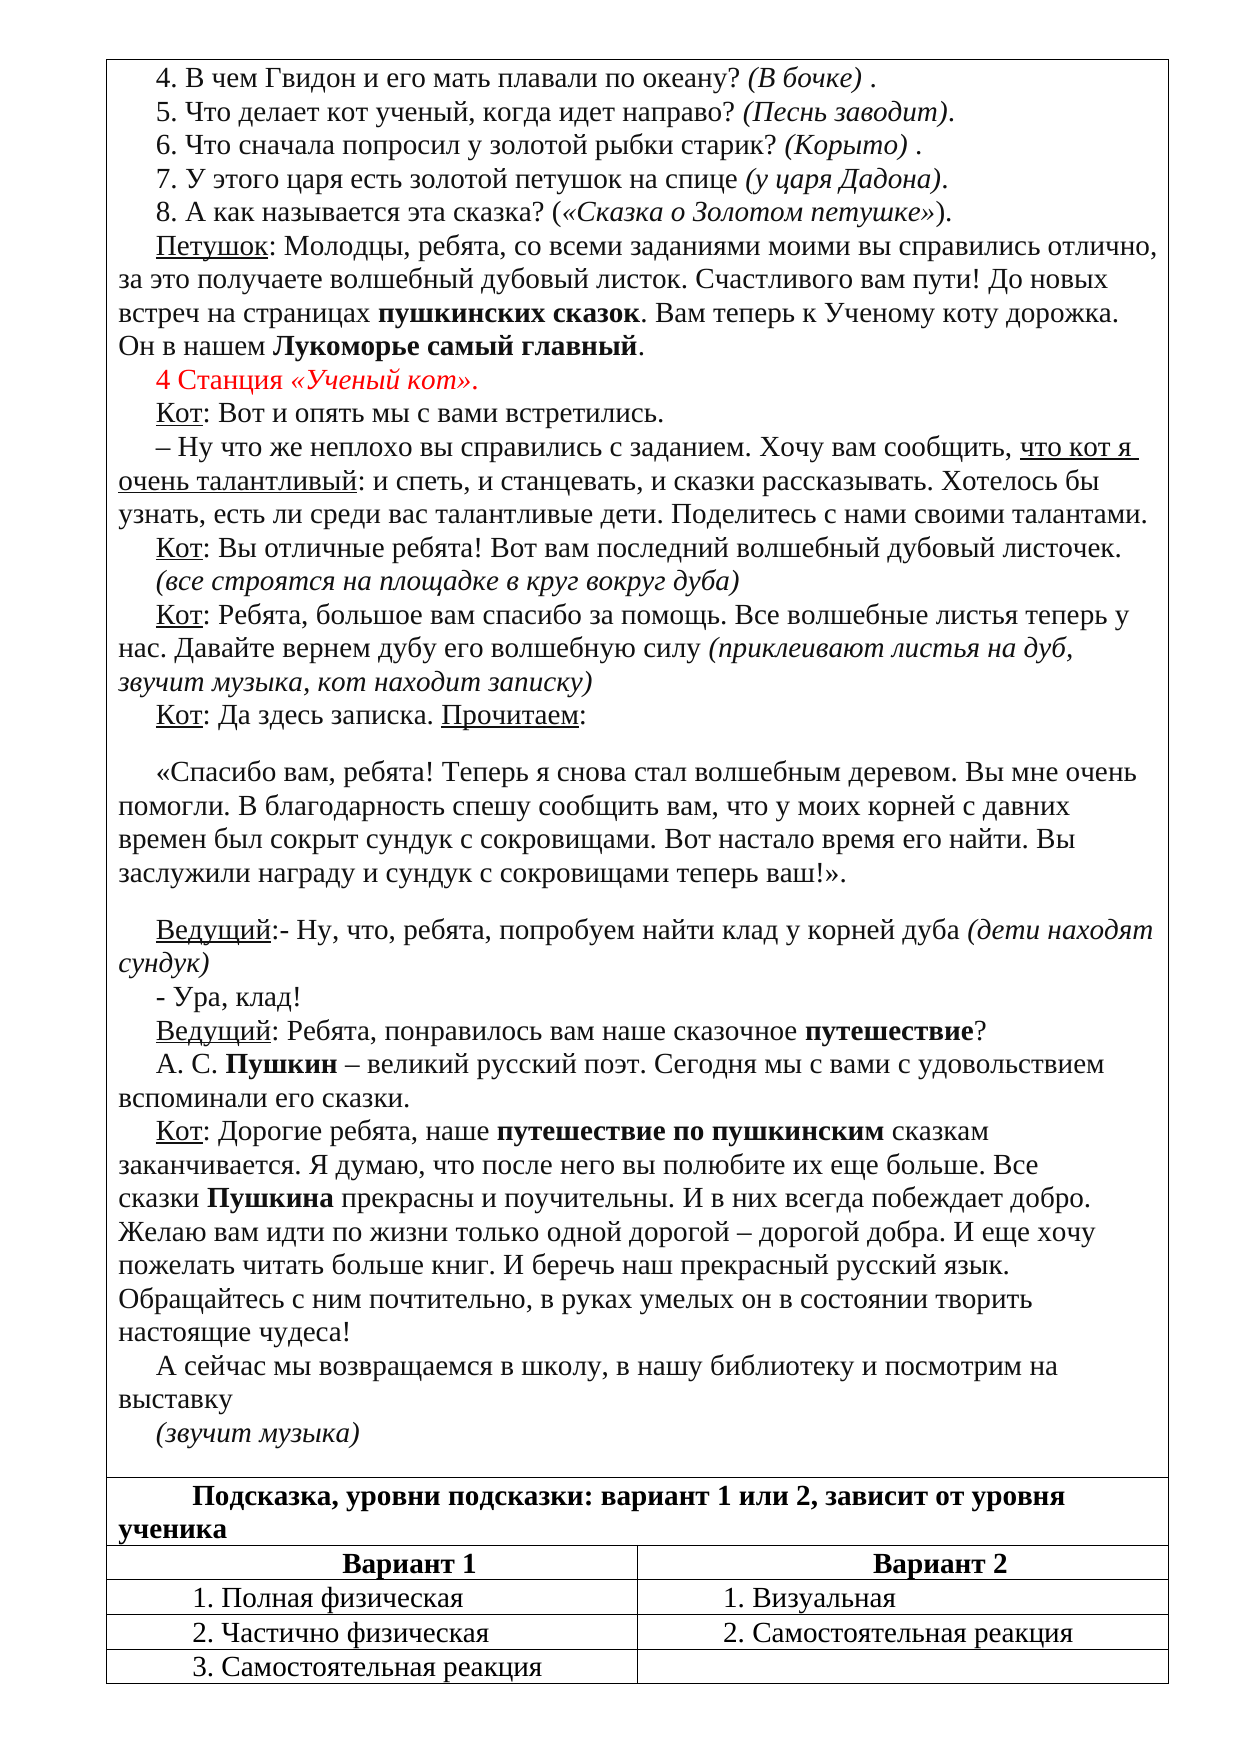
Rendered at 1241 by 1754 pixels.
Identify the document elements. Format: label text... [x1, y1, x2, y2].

table_cell [638, 1650, 1168, 1683]
table_cell 3. Самостоятельная реакция [107, 1650, 637, 1683]
table_cell 1. Визуальная [638, 1580, 1168, 1614]
table_cell Подсказка, уровни подсказки: вариант 1 или 2, зависит от уровня ученика [107, 1478, 1168, 1545]
table_cell Вариант 1 [107, 1546, 637, 1579]
table_cell 2. Частично физическая [107, 1615, 637, 1648]
table_cell Вариант 2 [638, 1546, 1168, 1579]
table_cell 1. Полная физическая [107, 1580, 637, 1614]
table_cell 2. Самостоятельная реакция [638, 1615, 1168, 1648]
